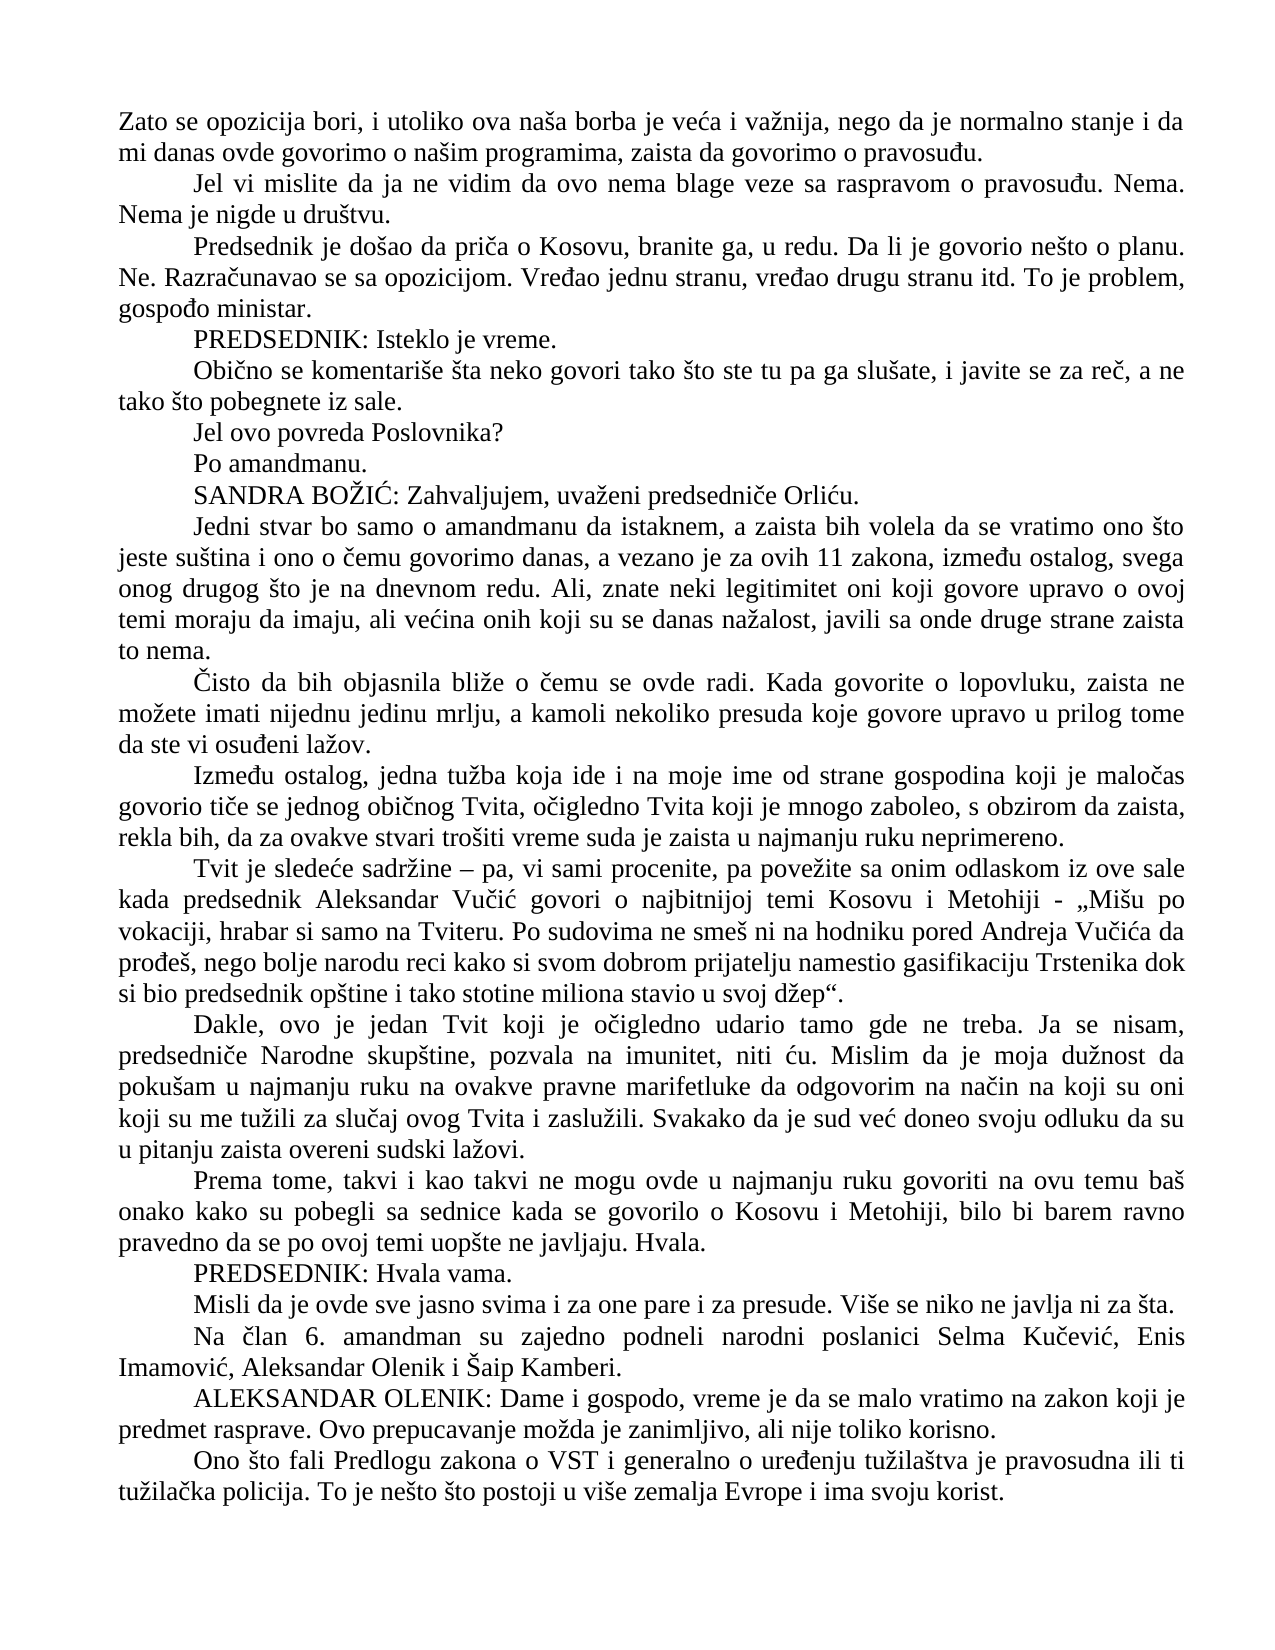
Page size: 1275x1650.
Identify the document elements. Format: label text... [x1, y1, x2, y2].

text Jel ovo povreda Poslovnika? [118, 416, 1186, 448]
text Dakle, ovo je jedan Tvit koji je očigledno udario tamo gde ne treba. Ja se nisam, predsedniče Narodne skupštine, pozvala na imunitet, niti ću. Mislim da je moja dužnost da pokušam u najmanju ruku na ovakve pravne marifetluke da odgovorim na način na koji su oni koji su me tužili za slučaj ovog Tvita i zaslužili. Svakako da je sud već doneo svoju odluku da su u pitanju zaista overeni sudski lažovi. [118, 1008, 1186, 1164]
text Jedni stvar bo samo o amandmanu da istaknem, a zaista bih volela da se vratimo ono što jeste suština i ono o čemu govorimo danas, a vezano je za ovih 11 zakona, između ostalog, svega onog drugog što je na dnevnom redu. Ali, znate neki legitimitet oni koji govore upravo o ovoj temi moraju da imaju, ali većina onih koji su se danas nažalost, javili sa onde druge strane zaista to nema. [118, 510, 1186, 666]
text Po amandmanu. [118, 448, 1186, 479]
text ALEKSANDAR OLENIK: Dame i gospodo, vreme je da se malo vratimo na zakon koji je predmet rasprave. Ovo prepucavanje možda je zanimljivo, ali nije toliko korisno. [118, 1382, 1186, 1444]
text Prema tome, takvi i kao takvi ne mogu ovde u najmanju ruku govoriti na ovu temu baš onako kako su pobegli sa sednice kada se govorilo o Kosovu i Metohiji, bilo bi barem ravno pravedno da se po ovoj temi uopšte ne javljaju. Hvala. [118, 1164, 1186, 1257]
text PREDSEDNIK: Hvala vama. [118, 1257, 1186, 1288]
text Jel vi mislite da ja ne vidim da ovo nema blage veze sa raspravom o pravosuđu. Nema. Nema je nigde u društvu. [118, 167, 1186, 229]
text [118, 105, 1186, 167]
text Čisto da bih objasnila bliže o čemu se ovde radi. Kada govorite o lopovluku, zaista ne možete imati nijednu jedinu mrlju, a kamoli nekoliko presuda koje govore upravo u prilog tome da ste vi osuđeni lažov. [118, 666, 1186, 759]
text Predsednik je došao da priča o Kosovu, branite ga, u redu. Da li je govorio nešto o planu. Ne. Razračunavao se sa opozicijom. Vređao jednu stranu, vređao drugu stranu itd. To je problem, gospođo ministar. [118, 229, 1186, 323]
text Na član 6. amandman su zajedno podneli narodni poslanici Selma Kučević, Enis Imamović, Aleksandar Olenik i Šaip Kamberi. [118, 1320, 1186, 1382]
text Misli da je ovde sve jasno svima i za one pare i za presude. Više se niko ne javlja ni za šta. [118, 1288, 1186, 1320]
text Tvit je sledeće sadržine – pa, vi sami procenite, pa povežite sa onim odlaskom iz ove sale kada predsednik Aleksandar Vučić govori o najbitnijoj temi Kosovu i Metohiji - „Mišu po vokaciji, hrabar si samo na Tviteru. Po sudovima ne smeš ni na hodniku pored Andreja Vučića da prođeš, nego bolje narodu reci kako si svom dobrom prijatelju namestio gasifikaciju Trstenika dok si bio predsednik opštine i tako stotine miliona stavio u svoj džep“. [118, 852, 1186, 1008]
text SANDRA BOŽIĆ: Zahvaljujem, uvaženi predsedniče Orliću. [118, 479, 1186, 510]
text PREDSEDNIK: Isteklo je vreme. [118, 323, 1186, 354]
text Između ostalog, jedna tužba koja ide i na moje ime od strane gospodina koji je maločas govorio tiče se jednog običnog Tvita, očigledno Tvita koji je mnogo zaboleo, s obzirom da zaista, rekla bih, da za ovakve stvari trošiti vreme suda je zaista u najmanju ruku neprimereno. [118, 759, 1186, 852]
text Ono što fali Predlogu zakona o VST i generalno o uređenju tužilaštva je pravosudna ili ti tužilačka policija. To je nešto što postoji u više zemalja Evrope i ima svoju korist. [118, 1444, 1186, 1507]
text Obično se komentariše šta neko govori tako što ste tu pa ga slušate, i javite se za reč, a ne tako što pobegnete iz sale. [118, 354, 1186, 416]
